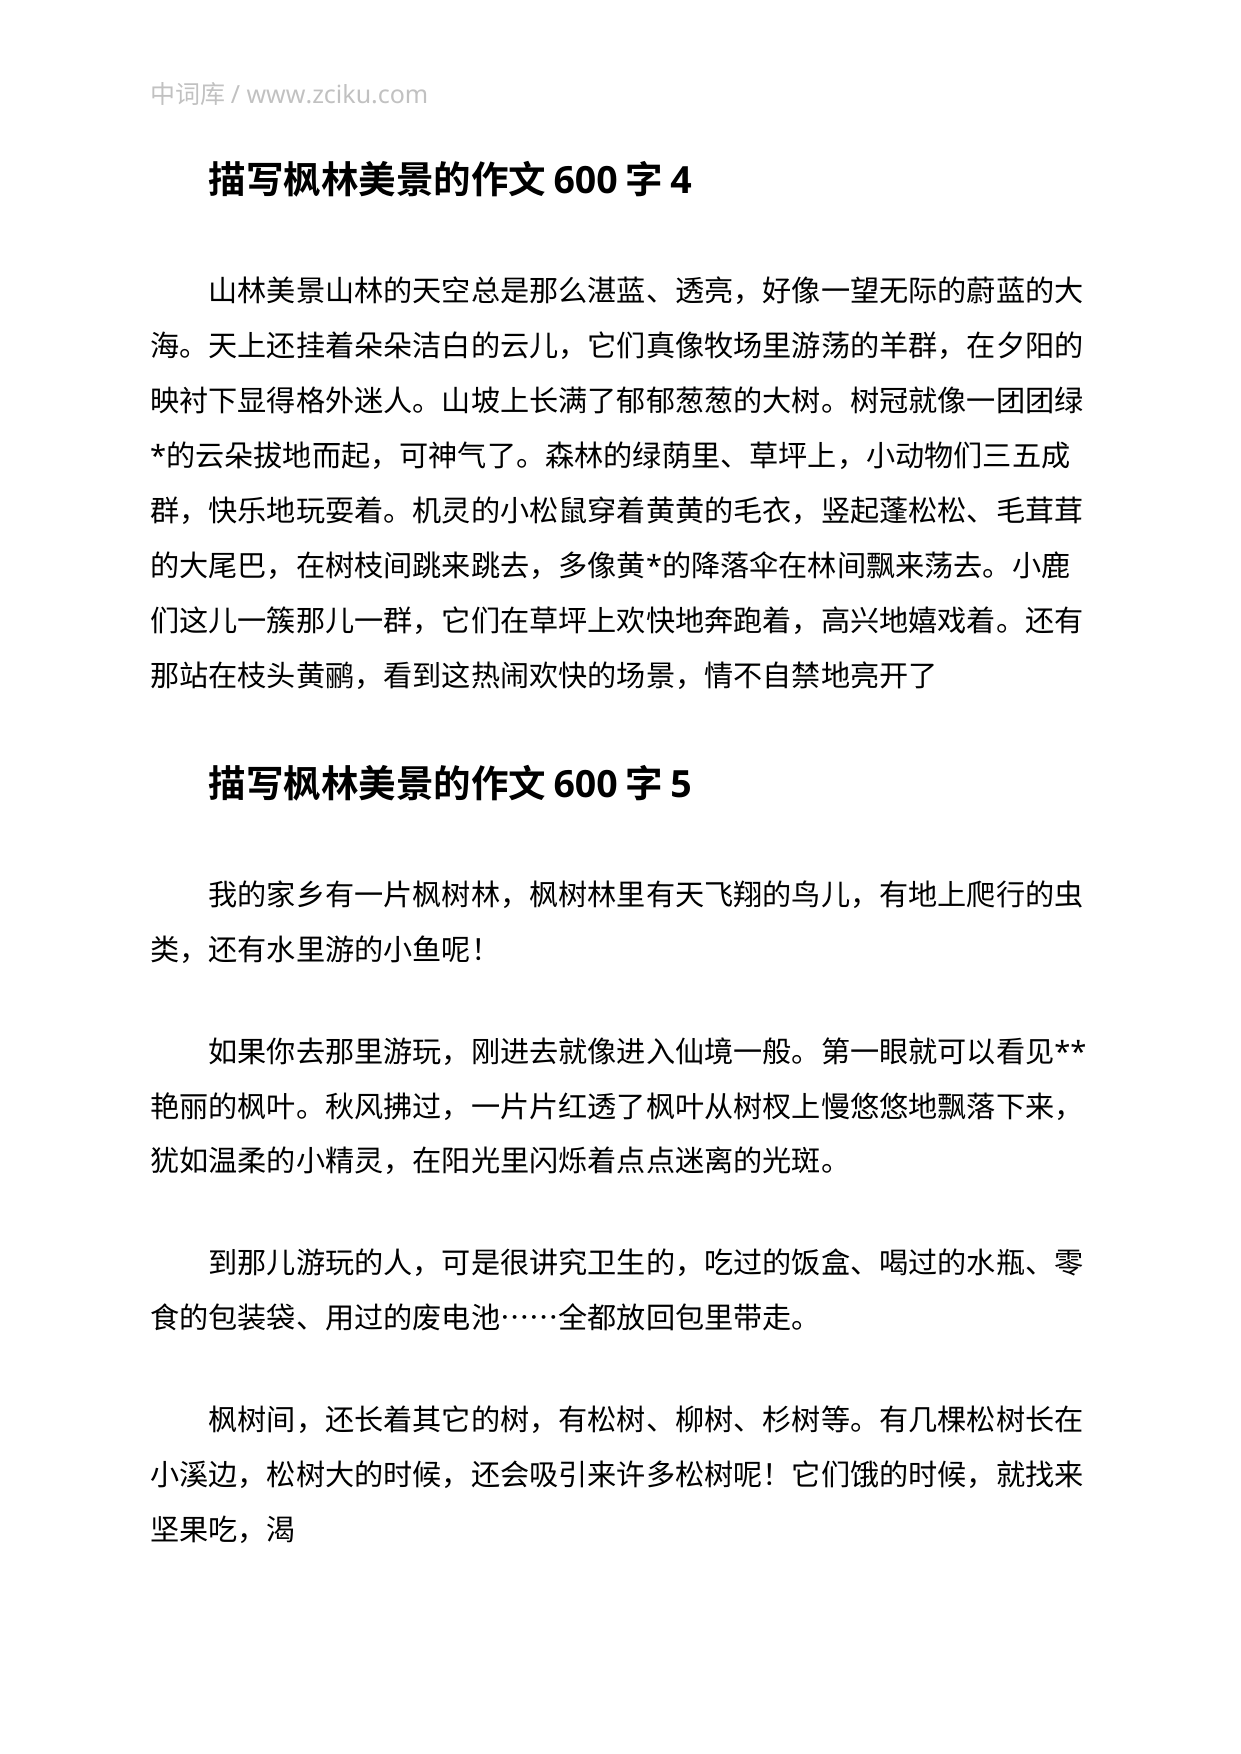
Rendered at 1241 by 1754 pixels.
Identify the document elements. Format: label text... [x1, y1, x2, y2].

text 山林美景山林的天空总是那么湛蓝、透亮，好像一望无际的蔚蓝的大海。天上还挂着朵朵洁白的云儿，它们真像牧场里游荡的羊群，在夕阳的映衬下显得格外迷人。山坡上长满了郁郁葱葱的大树。树冠就像一团团绿*的云朵拔地而起，可神气了。森林的绿荫里、草坪上，小动物们三五成群，快乐地玩耍着。机灵的小松鼠穿着黄黄的毛衣，竖起蓬松松、毛茸茸的大尾巴，在树枝间跳来跳去，多像黄*的降落伞在林间飘来荡去。小鹿们这儿一簇那儿一群，它们在草坪上欢快地奔跑着，高兴地嬉戏着。还有那站在枝头黄鹂，看到这热闹欢快的场景，情不自禁地亮开了 [150, 268, 1090, 694]
text 如果你去那里游玩，刚进去就像进入仙境一般。第一眼就可以看见**艳丽的枫叶。秋风拂过，一片片红透了枫叶从树杈上慢悠悠地飘落下来，犹如温柔的小精灵，在阳光里闪烁着点点迷离的光斑。 [150, 1028, 1090, 1180]
text 我的家乡有一片枫树林，枫树林里有天飞翔的鸟儿，有地上爬行的虫类，还有水里游的小鱼呢！ [150, 871, 1090, 969]
text 描写枫林美景的作文600字5 [150, 754, 1090, 808]
text 枫树间，还长着其它的树，有松树、柳树、杉树等。有几棵松树长在小溪边，松树大的时候，还会吸引来许多松树呢！它们饿的时候，就找来坚果吃，渴 [150, 1396, 1090, 1548]
text 描写枫林美景的作文600字4 [150, 150, 1090, 204]
text 到那儿游玩的人，可是很讲究卫生的，吃过的饭盒、喝过的水瓶、零食的包装袋、用过的废电池……全都放回包里带走。 [150, 1240, 1090, 1337]
